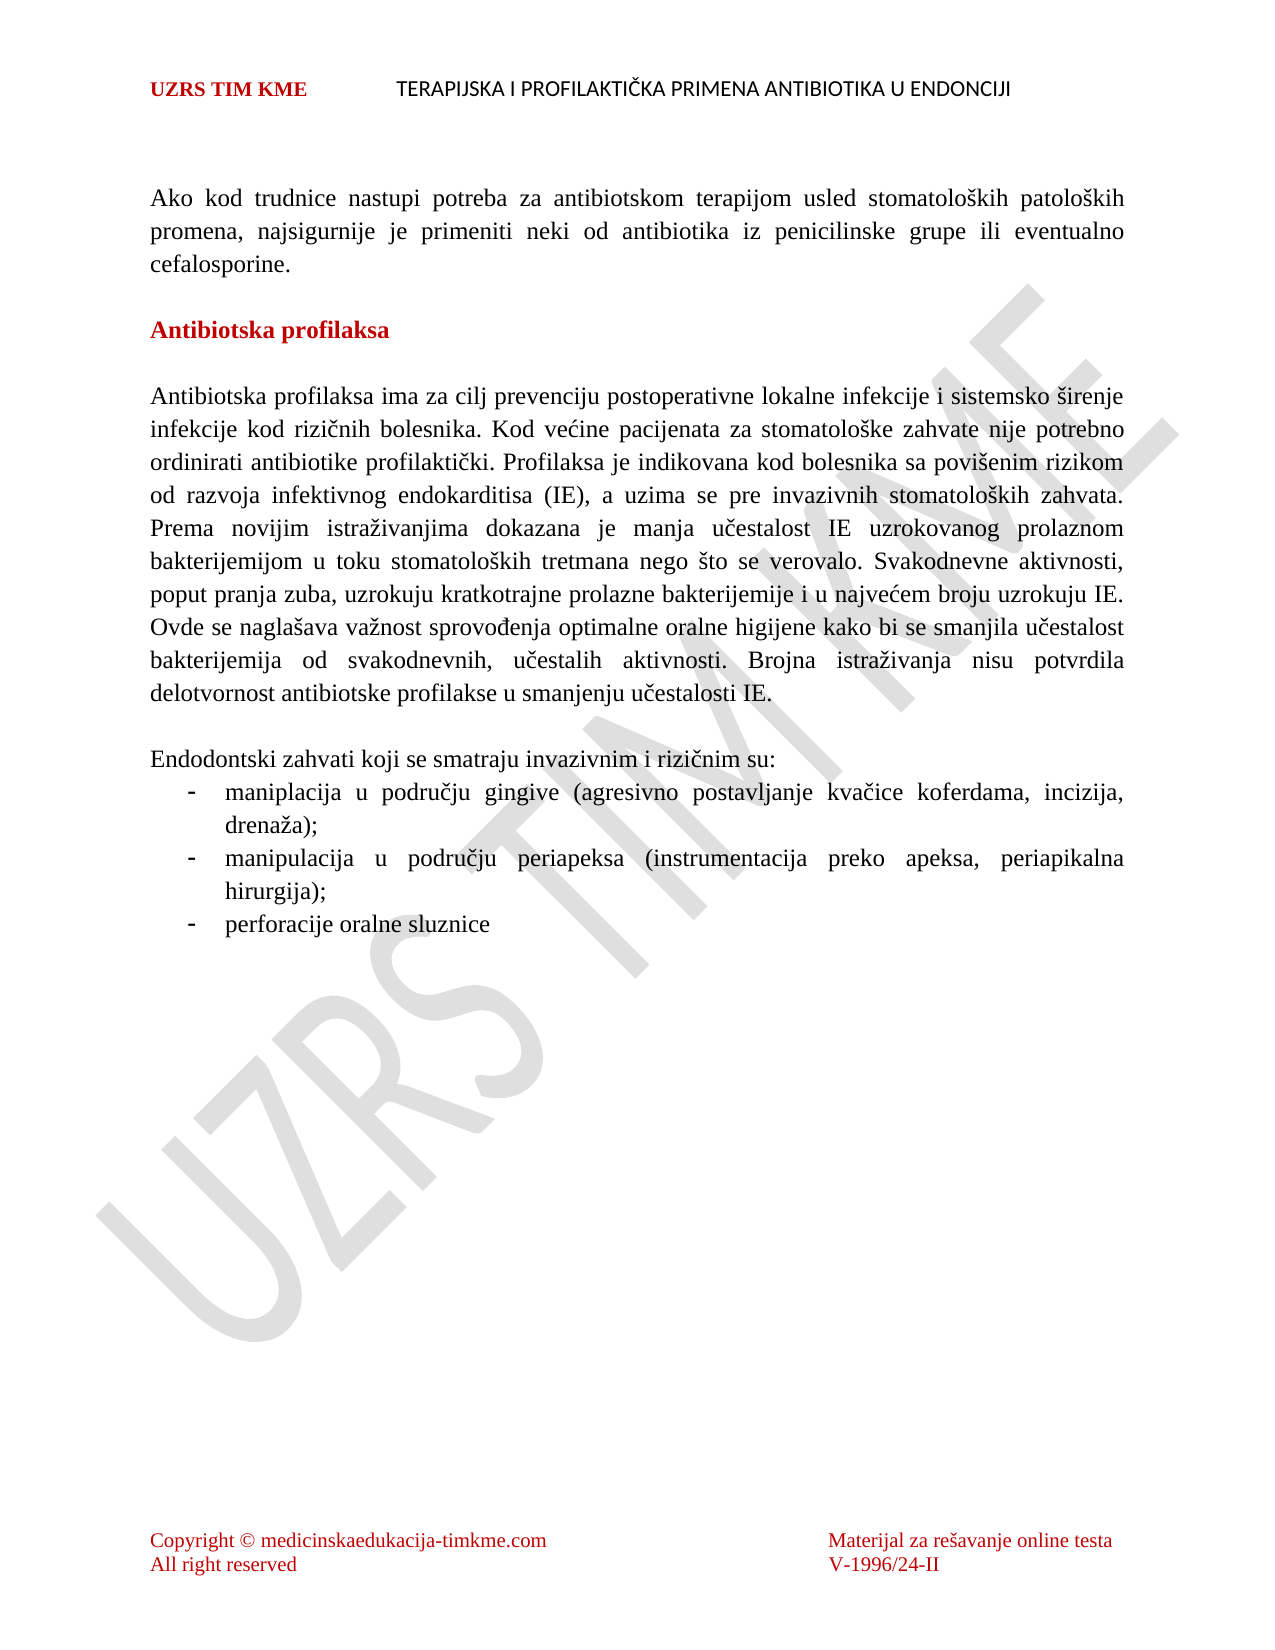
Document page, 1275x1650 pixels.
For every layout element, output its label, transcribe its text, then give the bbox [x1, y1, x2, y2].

list maniplacija u području gingive (agresivno postavljanje kvačice koferdama, incizija, drenaža); [187, 777, 1125, 839]
text Antibiotska profilaksa [150, 315, 1125, 344]
list manipulacija u području periapeksa (instrumentacija preko apeksa, periapikalna hirurgija); [187, 843, 1125, 905]
text Ako kod trudnice nastupi potreba za antibiotskom terapijom usled stomatoloških patoloških promena, najsigurnije je primeniti neki od antibiotika iz penicilinske grupe ili eventualno cefalosporine. [150, 183, 1125, 278]
text Endodontski zahvati koji se smatraju invazivnim i rizičnim su: [150, 744, 1125, 773]
text Antibiotska profilaksa ima za cilj prevenciju postoperativne lokalne infekcije i sistemsko širenje infekcije kod rizičnih bolesnika. Kod većine pacijenata za stomatološke zahvate nije potrebno ordinirati antibiotike profilaktički. Profilaksa je indikovana kod bolesnika sa povišenim rizikom od razvoja infektivnog endokarditisa (IE), a uzima se pre invazivnih stomatoloških zahvata. Prema novijim istraživanjima dokazana je manja učestalost IE uzrokovanog prolaznom bakterijemijom u toku stomatoloških tretmana nego što se verovalo. Svakodnevne aktivnosti, poput pranja zuba, uzrokuju kratkotrajne prolazne bakterijemije i u najvećem broju uzrokuju IE. Ovde se naglašava važnost sprovođenja optimalne oralne higijene kako bi se smanjila učestalost bakterijemija od svakodnevnih, učestalih aktivnosti. Brojna istraživanja nisu potvrdila delotvornost antibiotske profilakse u smanjenju učestalosti IE. [150, 381, 1125, 707]
list perforacije oralne sluznice [187, 909, 1125, 938]
